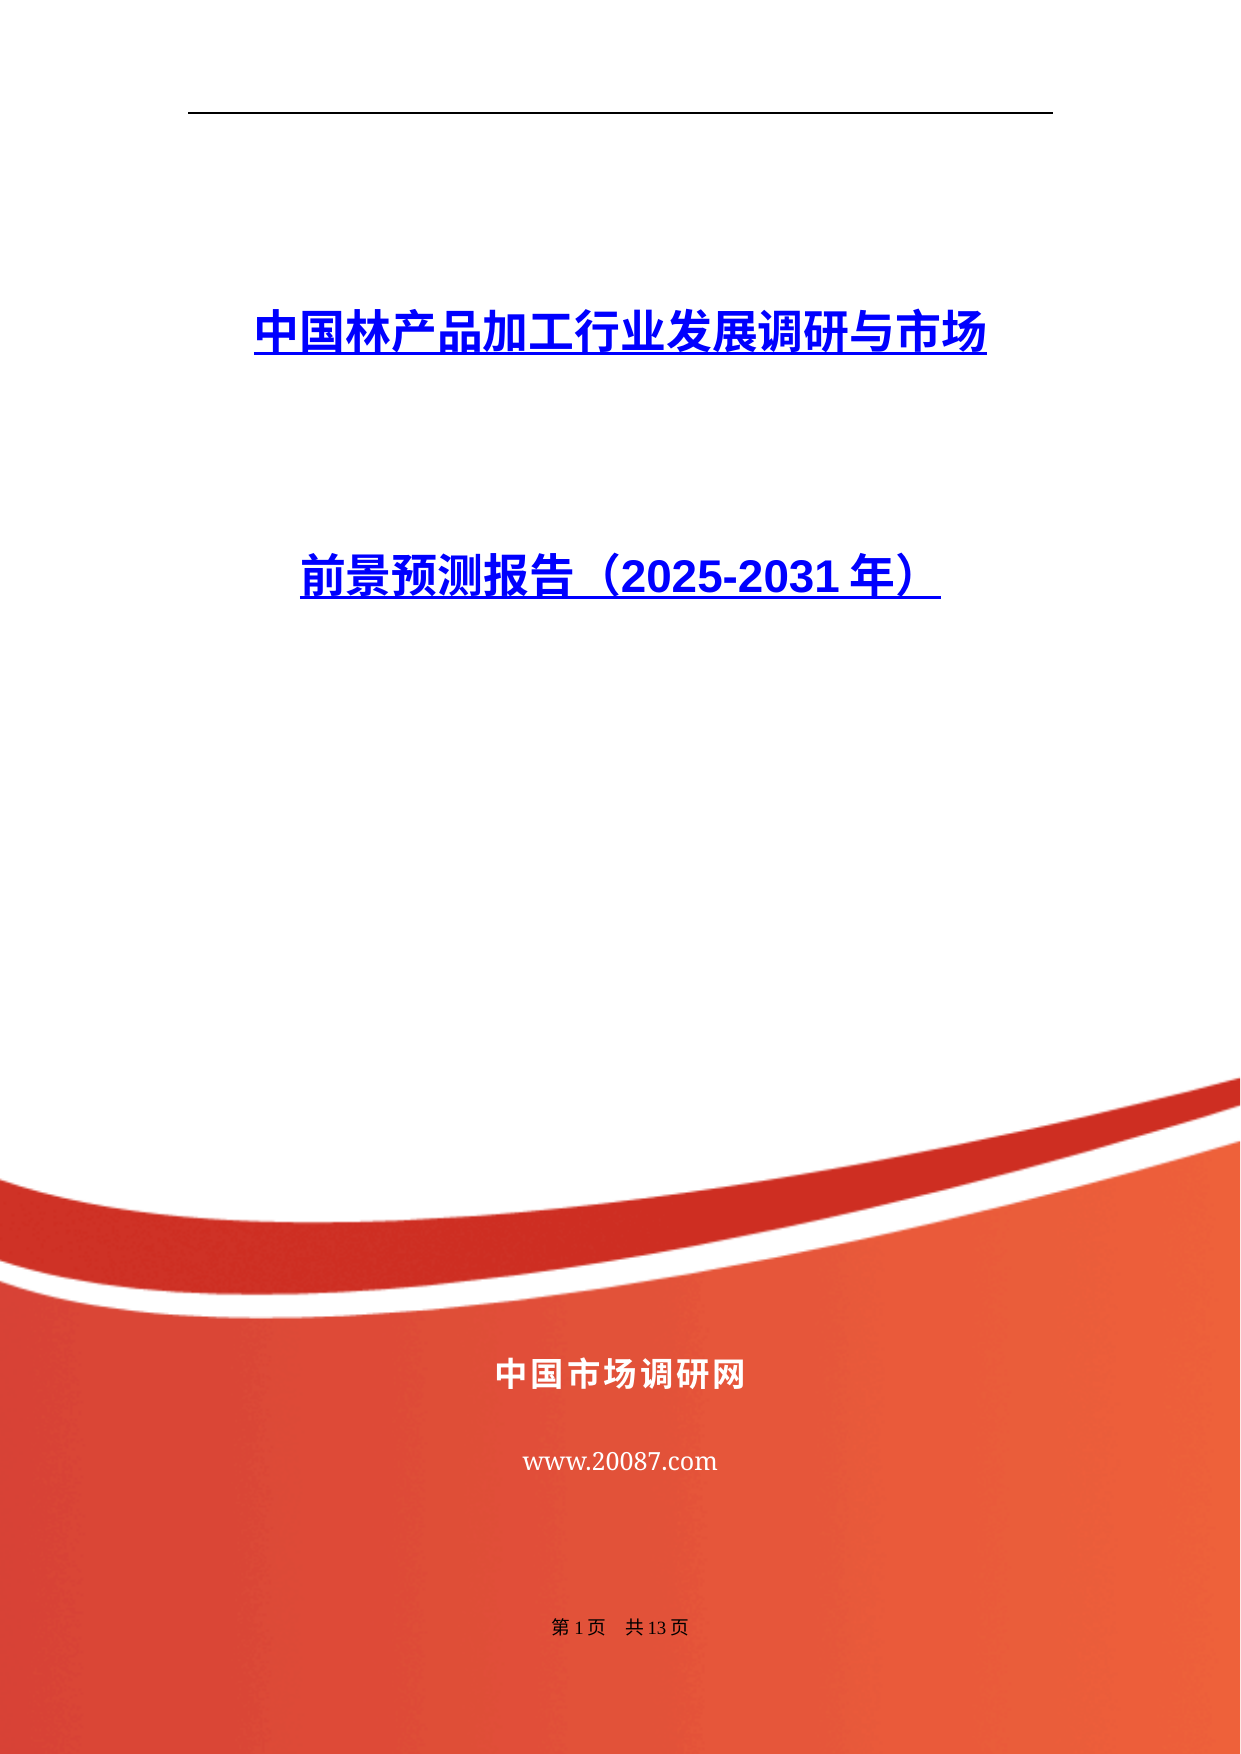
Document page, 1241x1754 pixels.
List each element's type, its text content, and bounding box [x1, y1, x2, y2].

table_header 中国林产品加工行业发展调研与市场前景预测报告（2025-2031年） [188, 207, 1053, 773]
subtitle 中国市场调研网 [187, 1339, 1053, 1404]
picture [0, 1006, 1241, 1754]
text www.20087.com [187, 1428, 1053, 1493]
